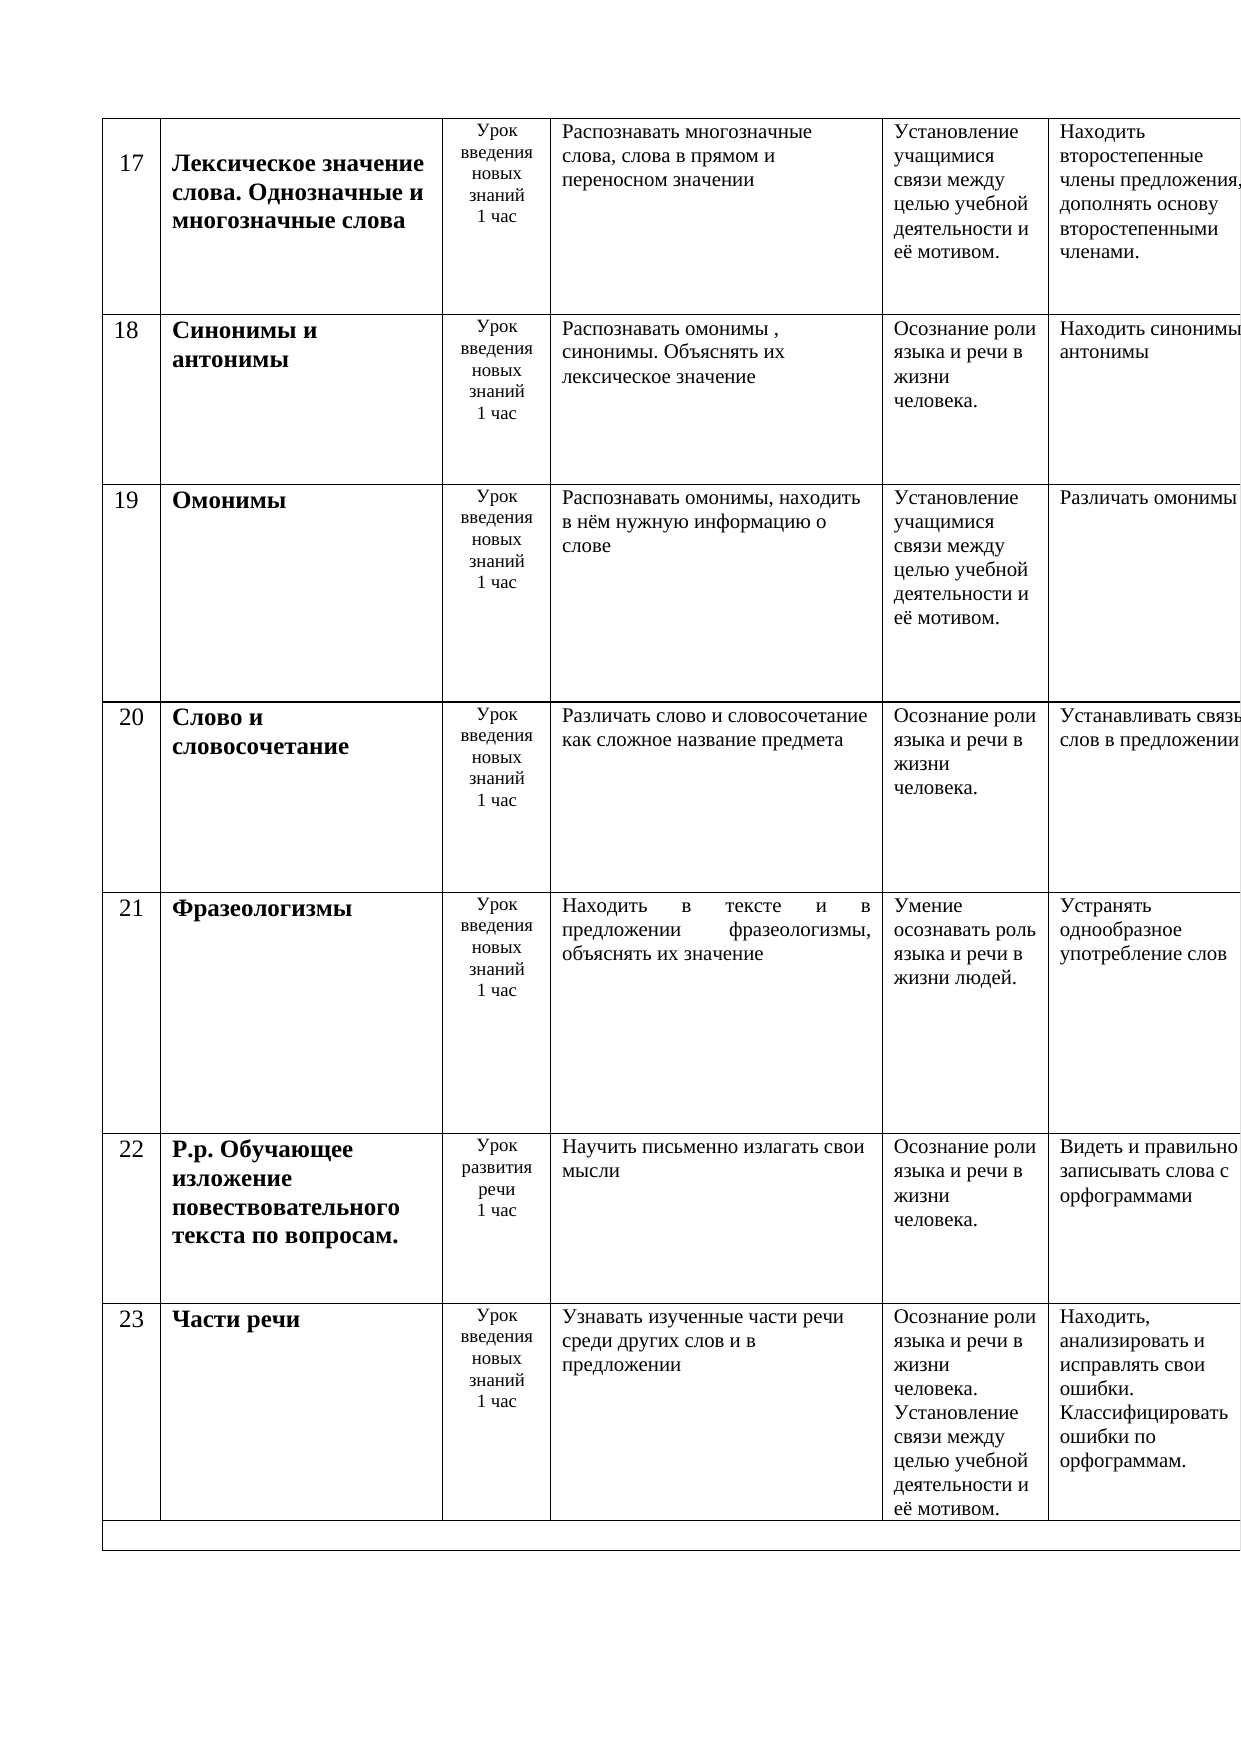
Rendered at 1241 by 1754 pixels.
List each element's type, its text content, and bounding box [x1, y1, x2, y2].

table_cell Урок введения новых знаний 1 час [443, 315, 550, 484]
table_cell Различать слово и словосочетание как сложное название предмета [551, 703, 882, 892]
table_cell Устанавливать связь слов в предложении [1049, 703, 1240, 892]
table_cell Находить в тексте и в предложении фразеологизмы, объяснять их значение [551, 893, 882, 1133]
table_cell 19 [103, 485, 160, 701]
table_cell Омонимы [161, 485, 442, 701]
table_cell Урок введения новых знаний 1 час [443, 703, 550, 892]
table_cell Урок введения новых знаний 1 час [443, 1304, 550, 1520]
table_cell Находить второстепенные члены предложения, дополнять основу второстепенными членами. [1049, 119, 1240, 314]
table_cell Урок введения новых знаний 1 час [443, 485, 550, 701]
table_cell Синонимы и антонимы [161, 315, 442, 484]
table_cell Устранять однообразное употребление слов [1049, 893, 1240, 1133]
table_cell Осознание роли языка и речи в жизни человека. Установление связи между целью учебной деятельности и её мотивом. [883, 1304, 1048, 1520]
table_cell Фразеологизмы [161, 893, 442, 1133]
table_cell 21 [103, 893, 160, 1133]
table_cell 20 [103, 703, 160, 892]
table_cell Установление учащимися связи между целью учебной деятельности и её мотивом. [883, 119, 1048, 314]
table_cell Умение осознавать роль языка и речи в жизни людей. [883, 893, 1048, 1133]
table_cell 23 [103, 1304, 160, 1520]
table_cell Находить, анализировать и исправлять свои ошибки. Классифицировать ошибки по орфограммам. [1049, 1304, 1240, 1520]
table_cell Видеть и правильно записывать слова с орфограммами [1049, 1134, 1240, 1303]
table_cell Различать омонимы [1049, 485, 1240, 701]
table_cell Осознание роли языка и речи в жизни человека. [883, 1134, 1048, 1303]
table_cell Распознавать омонимы , синонимы. Объяснять их лексическое значение [551, 315, 882, 484]
table_cell Установление учащимися связи между целью учебной деятельности и её мотивом. [883, 485, 1048, 701]
table_cell [103, 1521, 1240, 1550]
table_cell Урок развития речи 1 час [443, 1134, 550, 1303]
table_cell Урок введения новых знаний 1 час [443, 119, 550, 314]
table_cell Осознание роли языка и речи в жизни человека. [883, 315, 1048, 484]
table_cell Осознание роли языка и речи в жизни человека. [883, 703, 1048, 892]
table_cell 22 [103, 1134, 160, 1303]
table_cell Лексическое значение слова. Однозначные и многозначные слова [161, 119, 442, 314]
table_cell 18 [103, 315, 160, 484]
table_cell Р.р. Обучающее изложение повествовательного текста по вопросам. [161, 1134, 442, 1303]
table_cell Распознавать многозначные слова, слова в прямом и переносном значении [551, 119, 882, 314]
table_cell Части речи [161, 1304, 442, 1520]
table_cell Распознавать омонимы, находить в нём нужную информацию о слове [551, 485, 882, 701]
table_cell Урок введения новых знаний 1 час [443, 893, 550, 1133]
table_cell Находить синонимы, антонимы [1049, 315, 1240, 484]
table_cell 17 [103, 119, 160, 314]
table_cell Научить письменно излагать свои мысли [551, 1134, 882, 1303]
table_cell Слово и словосочетание [161, 703, 442, 892]
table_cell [551, 1304, 882, 1520]
